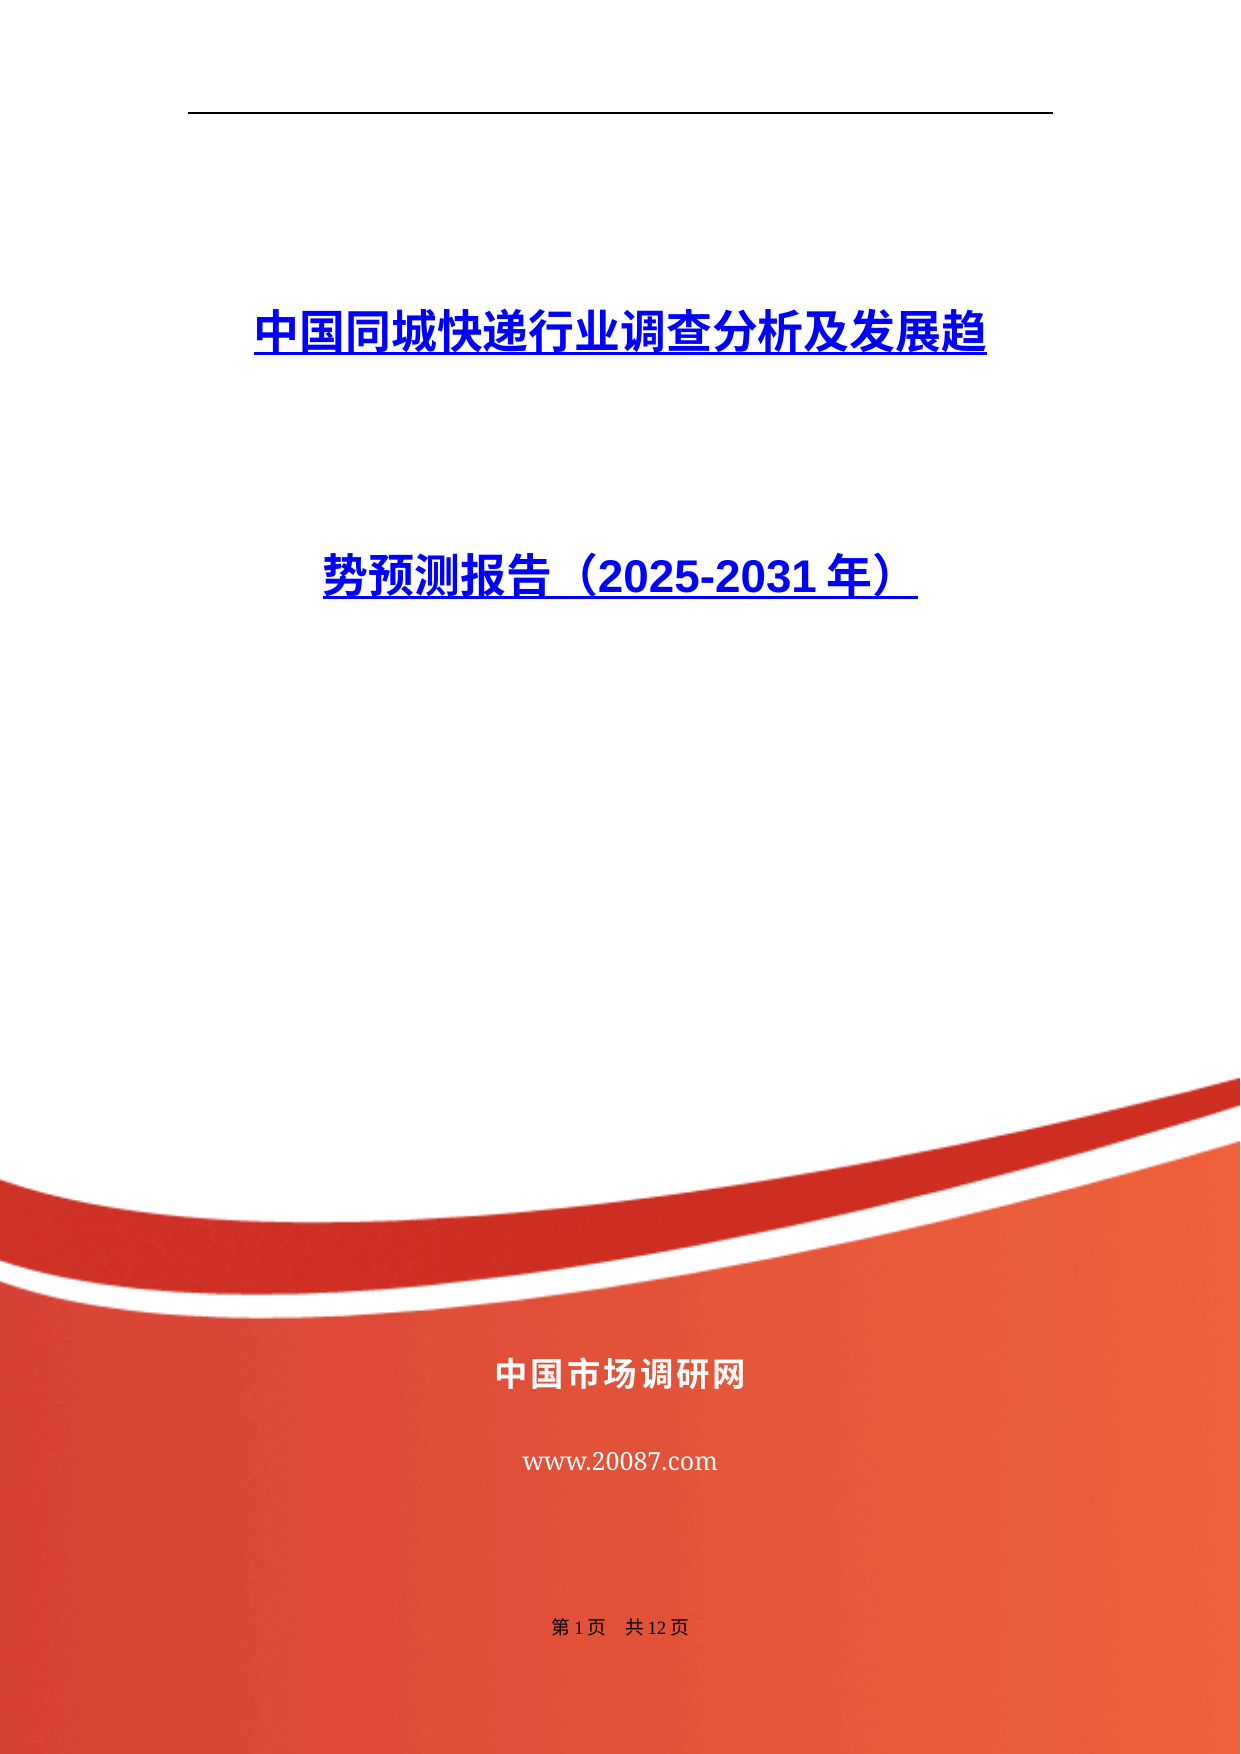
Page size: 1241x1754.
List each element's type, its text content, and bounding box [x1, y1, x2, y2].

text www.20087.com [187, 1428, 1053, 1493]
picture [0, 1006, 1241, 1754]
subtitle 中国市场调研网 [187, 1339, 1053, 1404]
table_header 中国同城快递行业调查分析及发展趋势预测报告（2025-2031年） [188, 207, 1053, 773]
